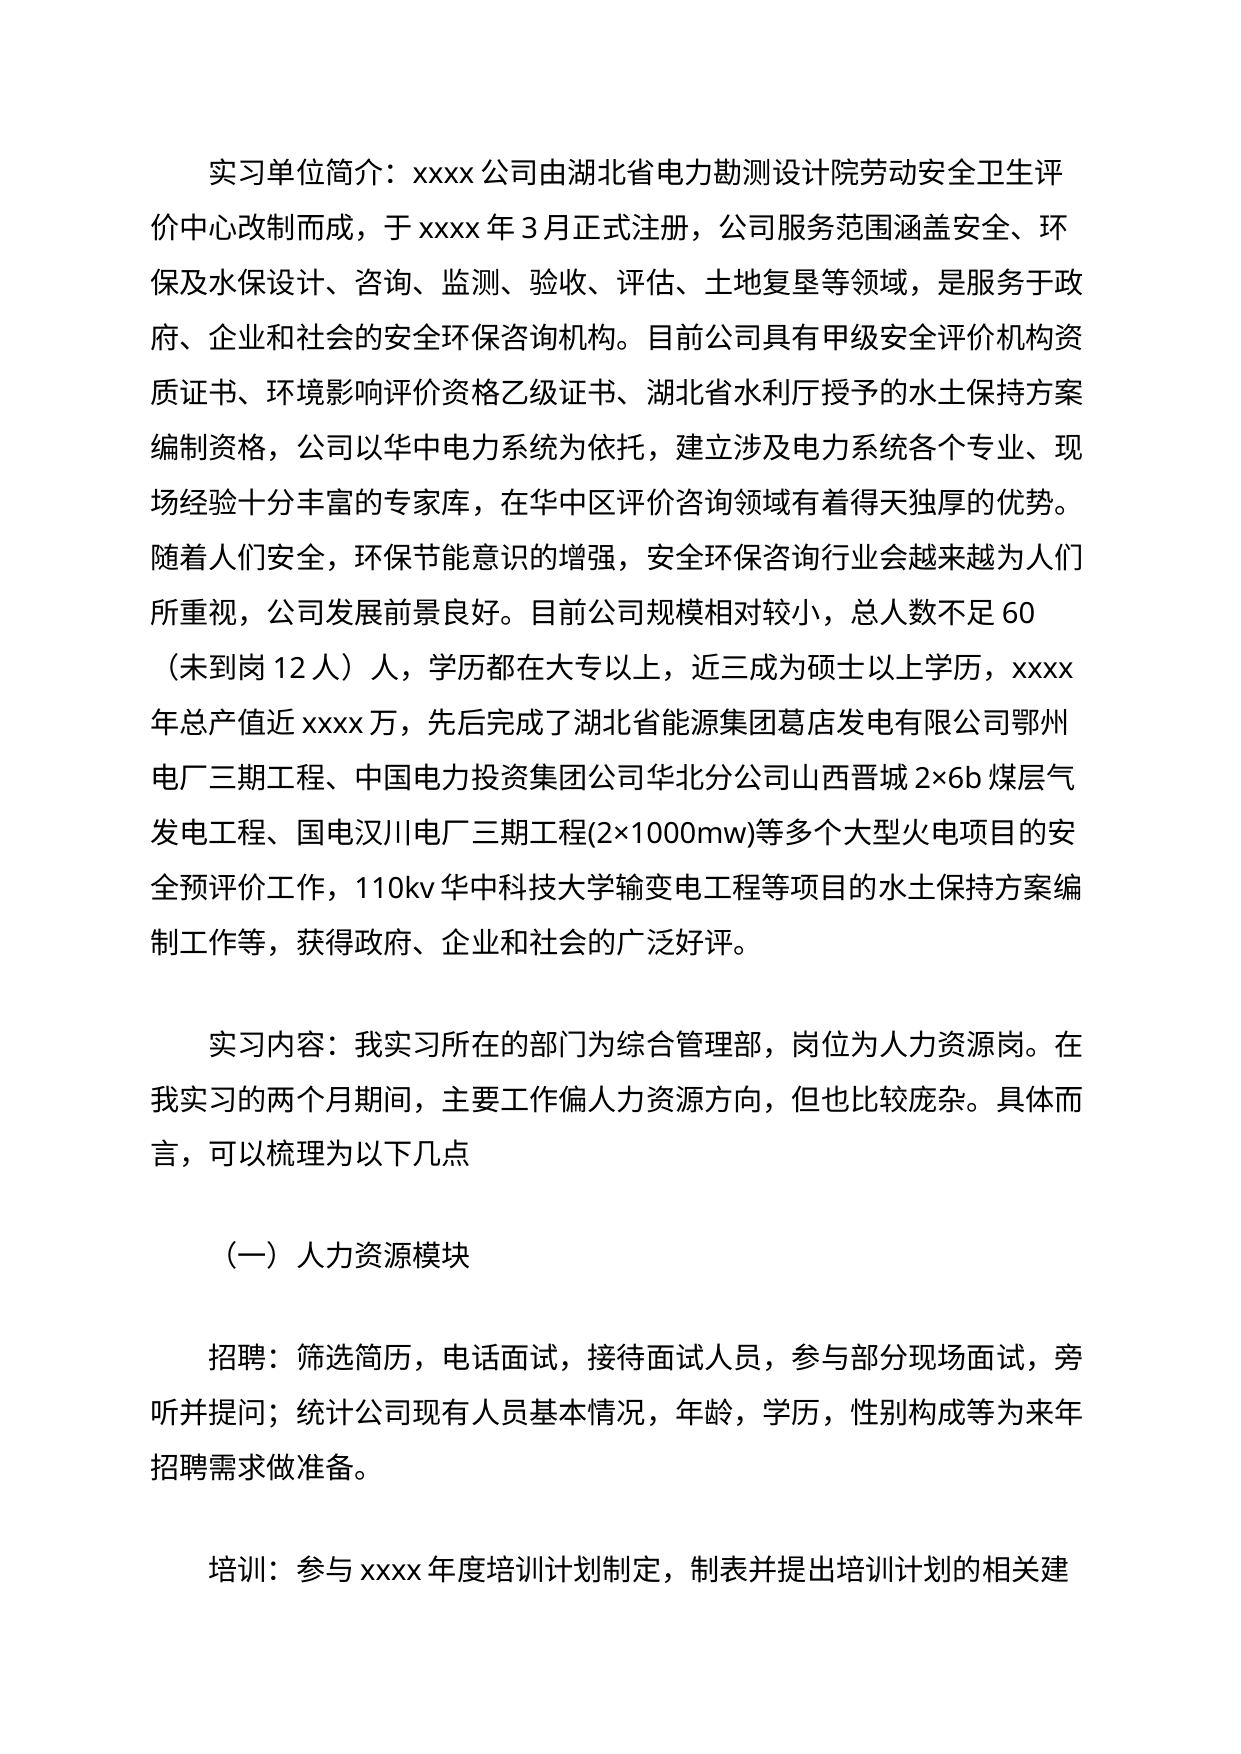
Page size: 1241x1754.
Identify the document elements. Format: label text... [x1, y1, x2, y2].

text 招聘：筛选简历，电话面试，接待面试人员，参与部分现场面试，旁听并提问；统计公司现有人员基本情况，年龄，学历，性别构成等为来年招聘需求做准备。 [150, 1334, 1090, 1487]
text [150, 1546, 1090, 1588]
text （一）人力资源模块 [150, 1233, 1090, 1275]
text 实习内容：我实习所在的部门为综合管理部，岗位为人力资源岗。在我实习的两个月期间，主要工作偏人力资源方向，但也比较庞杂。具体而言，可以梳理为以下几点 [150, 1021, 1090, 1173]
text 实习单位简介：xxxx公司由湖北省电力勘测设计院劳动安全卫生评价中心改制而成，于xxxx年3月正式注册，公司服务范围涵盖安全、环保及水保设计、咨询、监测、验收、评估、土地复垦等领域，是服务于政府、企业和社会的安全环保咨询机构。目前公司具有甲级安全评价机构资质证书、环境影响评价资格乙级证书、湖北省水利厅授予的水土保持方案编制资格，公司以华中电力系统为依托，建立涉及电力系统各个专业、现场经验十分丰富的专家库，在华中区评价咨询领域有着得天独厚的优势。随着人们安全，环保节能意识的增强，安全环保咨询行业会越来越为人们所重视，公司发展前景良好。目前公司规模相对较小，总人数不足60（未到岗12人）人，学历都在大专以上，近三成为硕士以上学历，xxxx年总产值近xxxx万，先后完成了湖北省能源集团葛店发电有限公司鄂州电厂三期工程、中国电力投资集团公司华北分公司山西晋城2×6b煤层气发电工程、国电汉川电厂三期工程(2×1000mw)等多个大型火电项目的安全预评价工作，110kv华中科技大学输变电工程等项目的水土保持方案编制工作等，获得政府、企业和社会的广泛好评。 [150, 150, 1090, 962]
